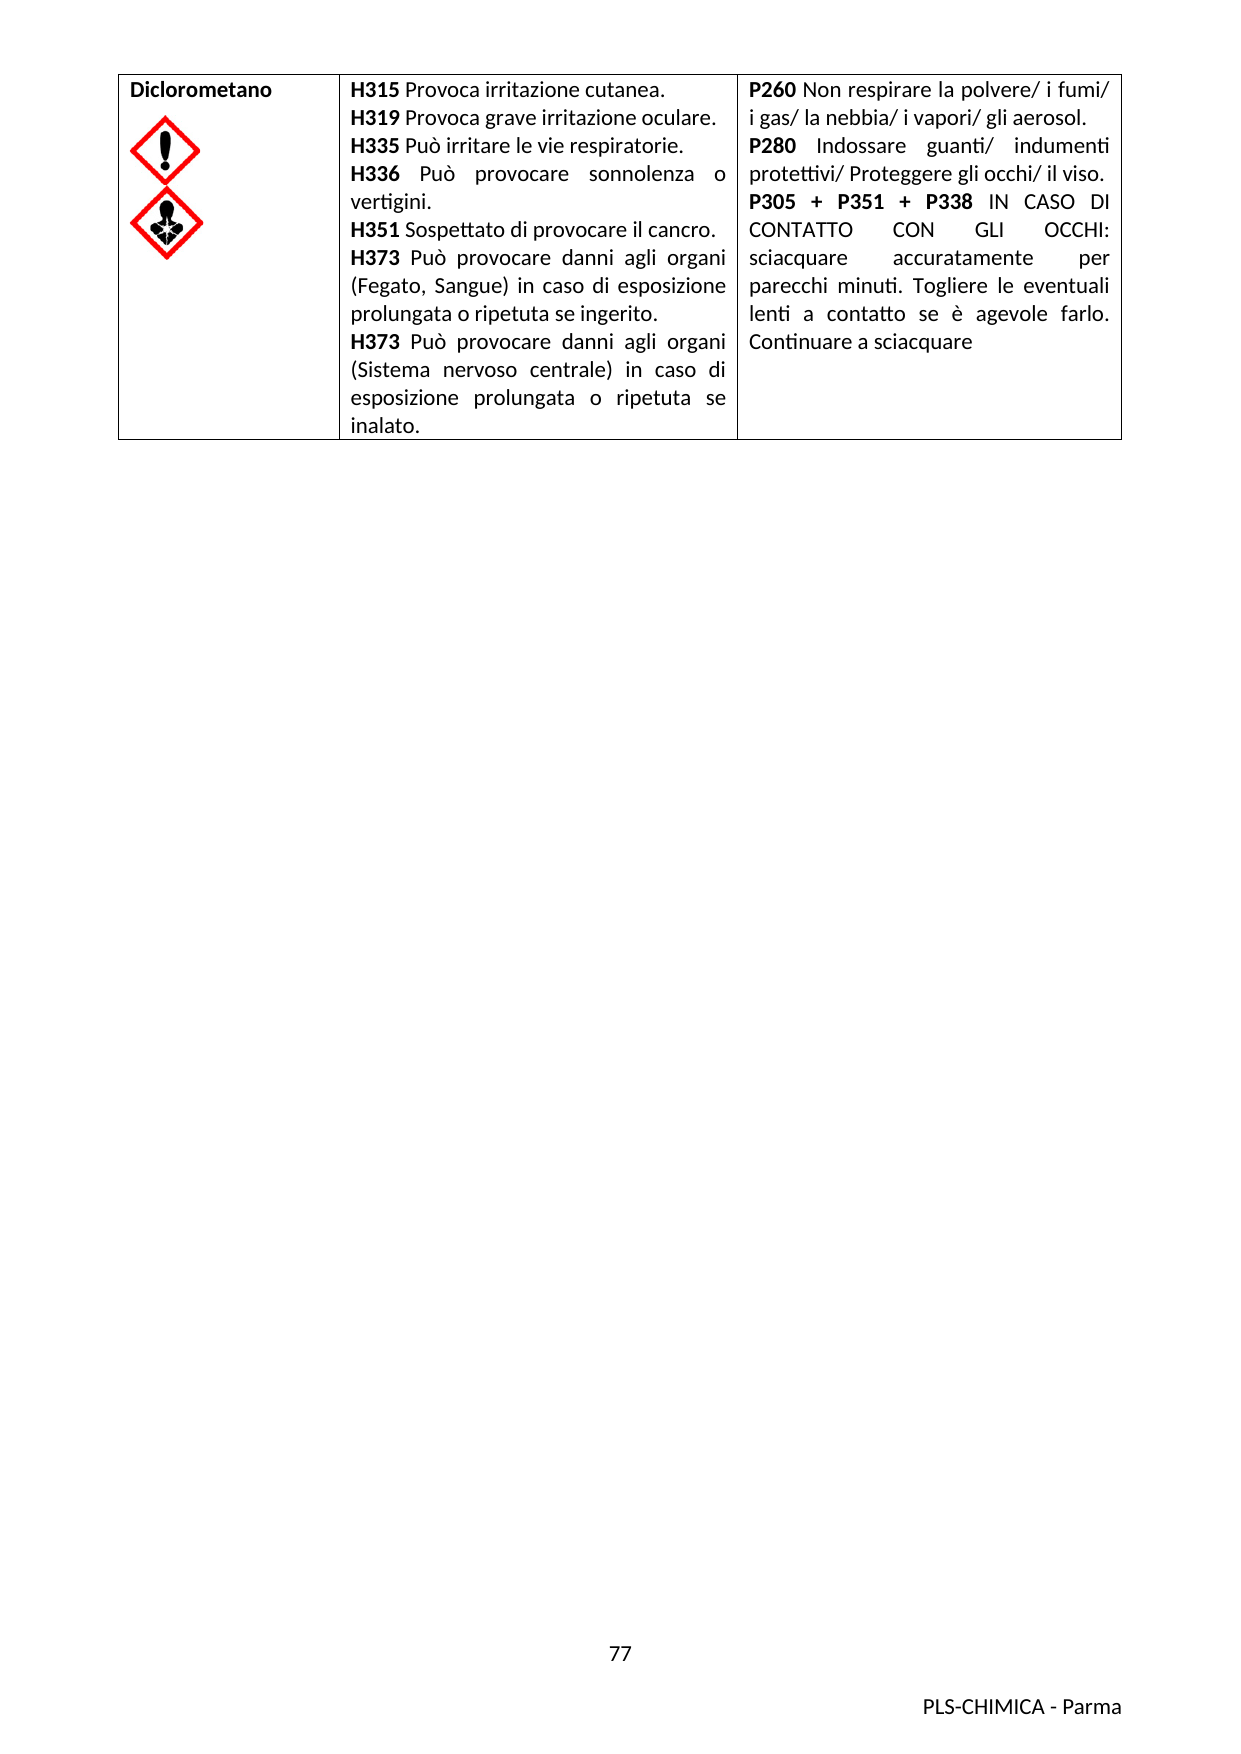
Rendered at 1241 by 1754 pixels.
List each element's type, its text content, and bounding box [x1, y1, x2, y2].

picture [129, 115, 204, 260]
table_cell H315 Provoca irritazione cutanea. H319 Provoca grave irritazione oculare. H335 Può irritare le vie respiratorie. H336 Può provocare sonnolenza o vertigini. H351 Sospettato di provocare il cancro. H373 Può provocare danni agli organi (Fegato, Sangue) in caso di esposizione prolungata o ripetuta se ingerito. H373 Può provocare danni agli organi (Sistema nervoso centrale) in caso di esposizione prolungata o ripetuta se inalato. [340, 75, 737, 439]
table_cell Diclorometano [119, 75, 339, 439]
table_cell P260 Non respirare la polvere/ i fumi/ i gas/ la nebbia/ i vapori/ gli aerosol. P280 Indossare guanti/ indumenti protettivi/ Proteggere gli occhi/ il viso. P305 + P351 + P338 IN CASO DI CONTATTO CON GLI OCCHI: sciacquare accuratamente per parecchi minuti. Togliere le eventuali lenti a contatto se è agevole farlo. Continuare a sciacquare [738, 75, 1121, 439]
